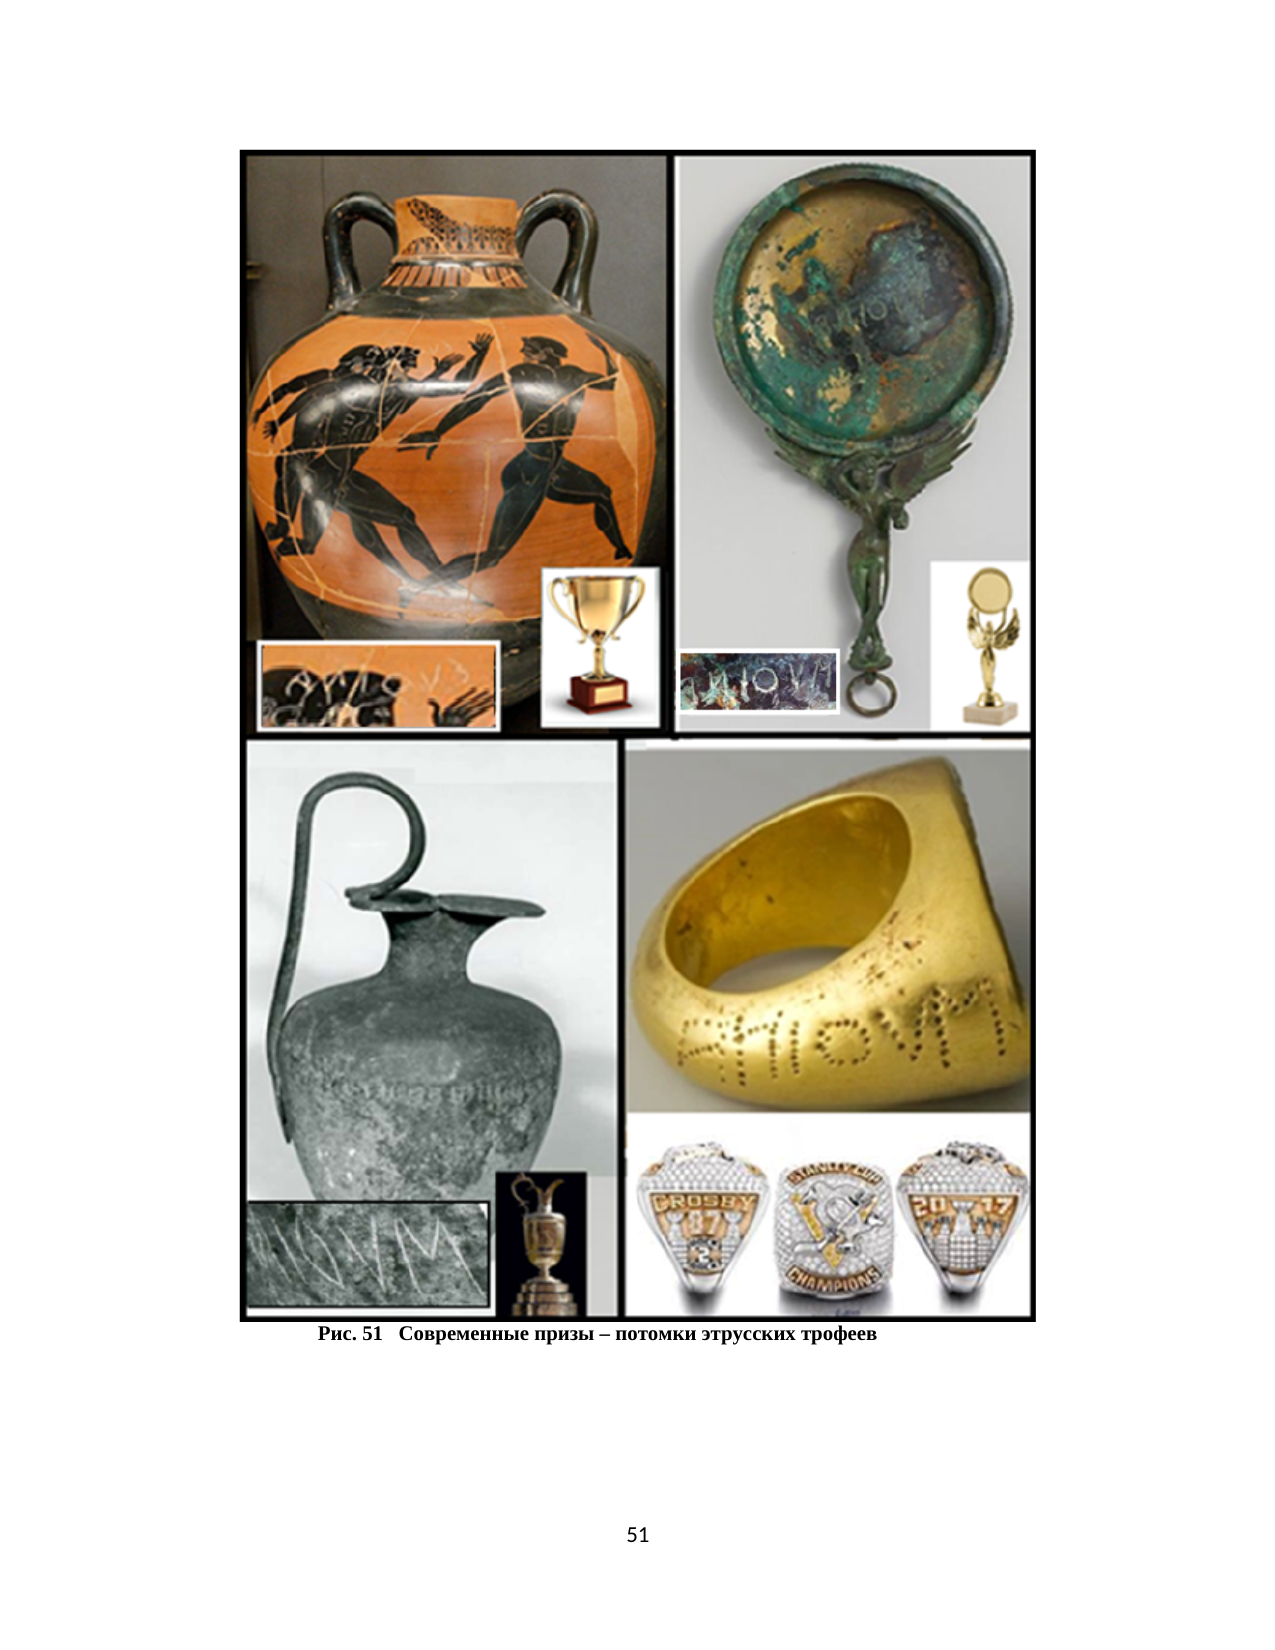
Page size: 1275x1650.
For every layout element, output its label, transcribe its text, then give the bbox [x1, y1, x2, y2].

picture [240, 151, 1035, 1321]
